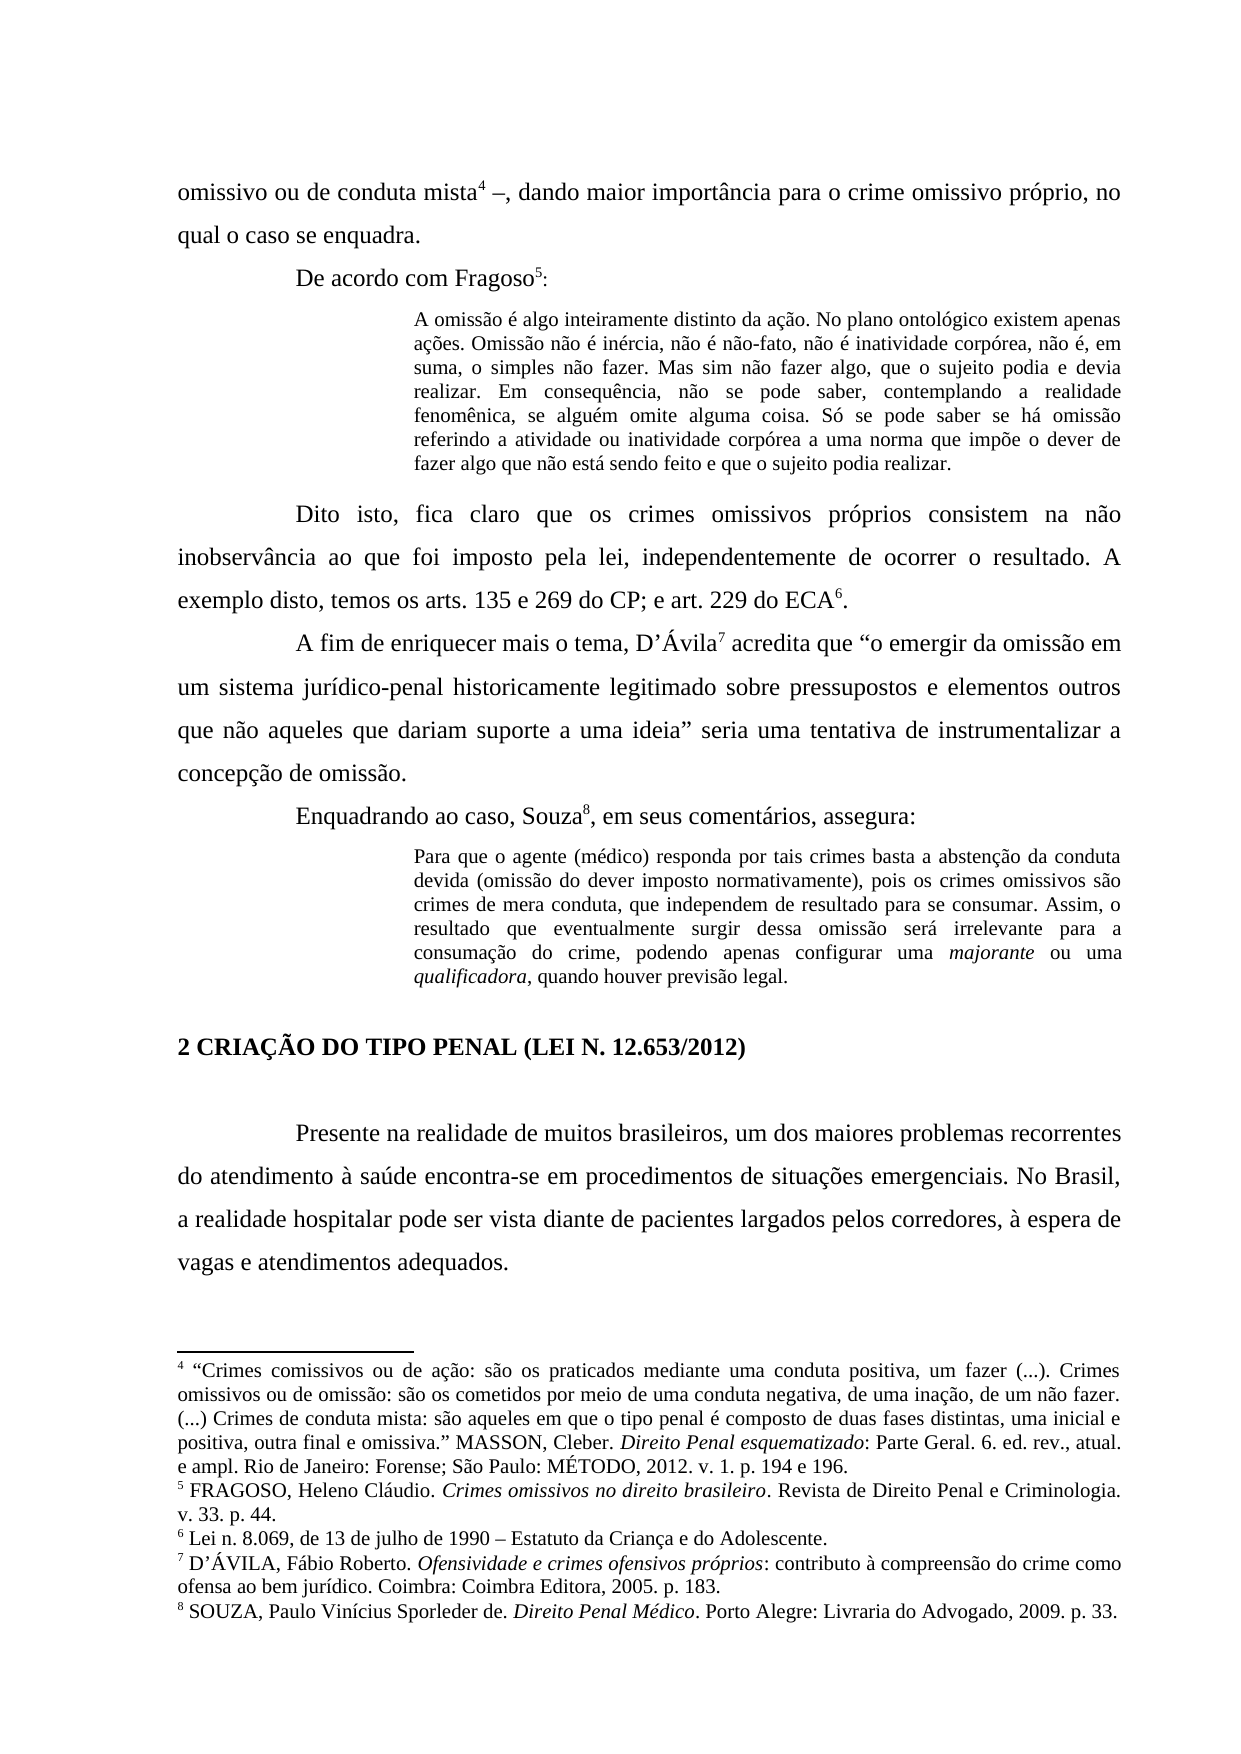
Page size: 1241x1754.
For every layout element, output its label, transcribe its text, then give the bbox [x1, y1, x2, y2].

list A omissão é algo inteiramente distinto da ação. No plano ontológico existem apenas ações. Omissão não é inércia, não é não-fato, não é inatividade corpórea, não é, em suma, o simples não fazer. Mas sim não fazer algo, que o sujeito podia e devia realizar. Em consequência, não se pode saber, contemplando a realidade fenomênica, se alguém omite alguma coisa. Só se pode saber se há omissão referindo a atividade ou inatividade corpórea a uma norma que impõe o dever de fazer algo que não está sendo feito e que o sujeito podia realizar. [413, 307, 1122, 475]
list De acordo com Fragoso: [177, 263, 1122, 292]
list Presente na realidade de muitos brasileiros, um dos maiores problemas recorrentes do atendimento à saúde encontra-se em procedimentos de situações emergenciais. No Brasil, a realidade hospitalar pode ser vista diante de pacientes largados pelos corredores, à espera de vagas e atendimentos adequados. [177, 1118, 1122, 1276]
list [177, 177, 1122, 249]
list 2 CRIAÇÃO DO TIPO PENAL (LEI N. 12.653/2012) [177, 1032, 1122, 1060]
list A fim de enriquecer mais o tema, D’Ávila acredita que “o emergir da omissão em um sistema jurídico-penal historicamente legitimado sobre pressupostos e elementos outros que não aqueles que dariam suporte a uma ideia” seria uma tentativa de instrumentalizar a concepção de omissão. [177, 628, 1122, 787]
list Dito isto, fica claro que os crimes omissivos próprios consistem na não inobservância ao que foi imposto pela lei, independentemente de ocorrer o resultado. A exemplo disto, temos os arts. 135 e 269 do CP; e art. 229 do ECA. [177, 499, 1122, 614]
list Para que o agente (médico) responda por tais crimes basta a abstenção da conduta devida (omissão do dever imposto normativamente), pois os crimes omissivos são crimes de mera conduta, que independem de resultado para se consumar. Assim, o resultado que eventualmente surgir dessa omissão será irrelevante para a consumação do crime, podendo apenas configurar uma majorante ou uma qualificadora, quando houver previsão legal. [413, 844, 1122, 988]
list Enquadrando ao caso, Souza, em seus comentários, assegura: [177, 801, 1122, 830]
